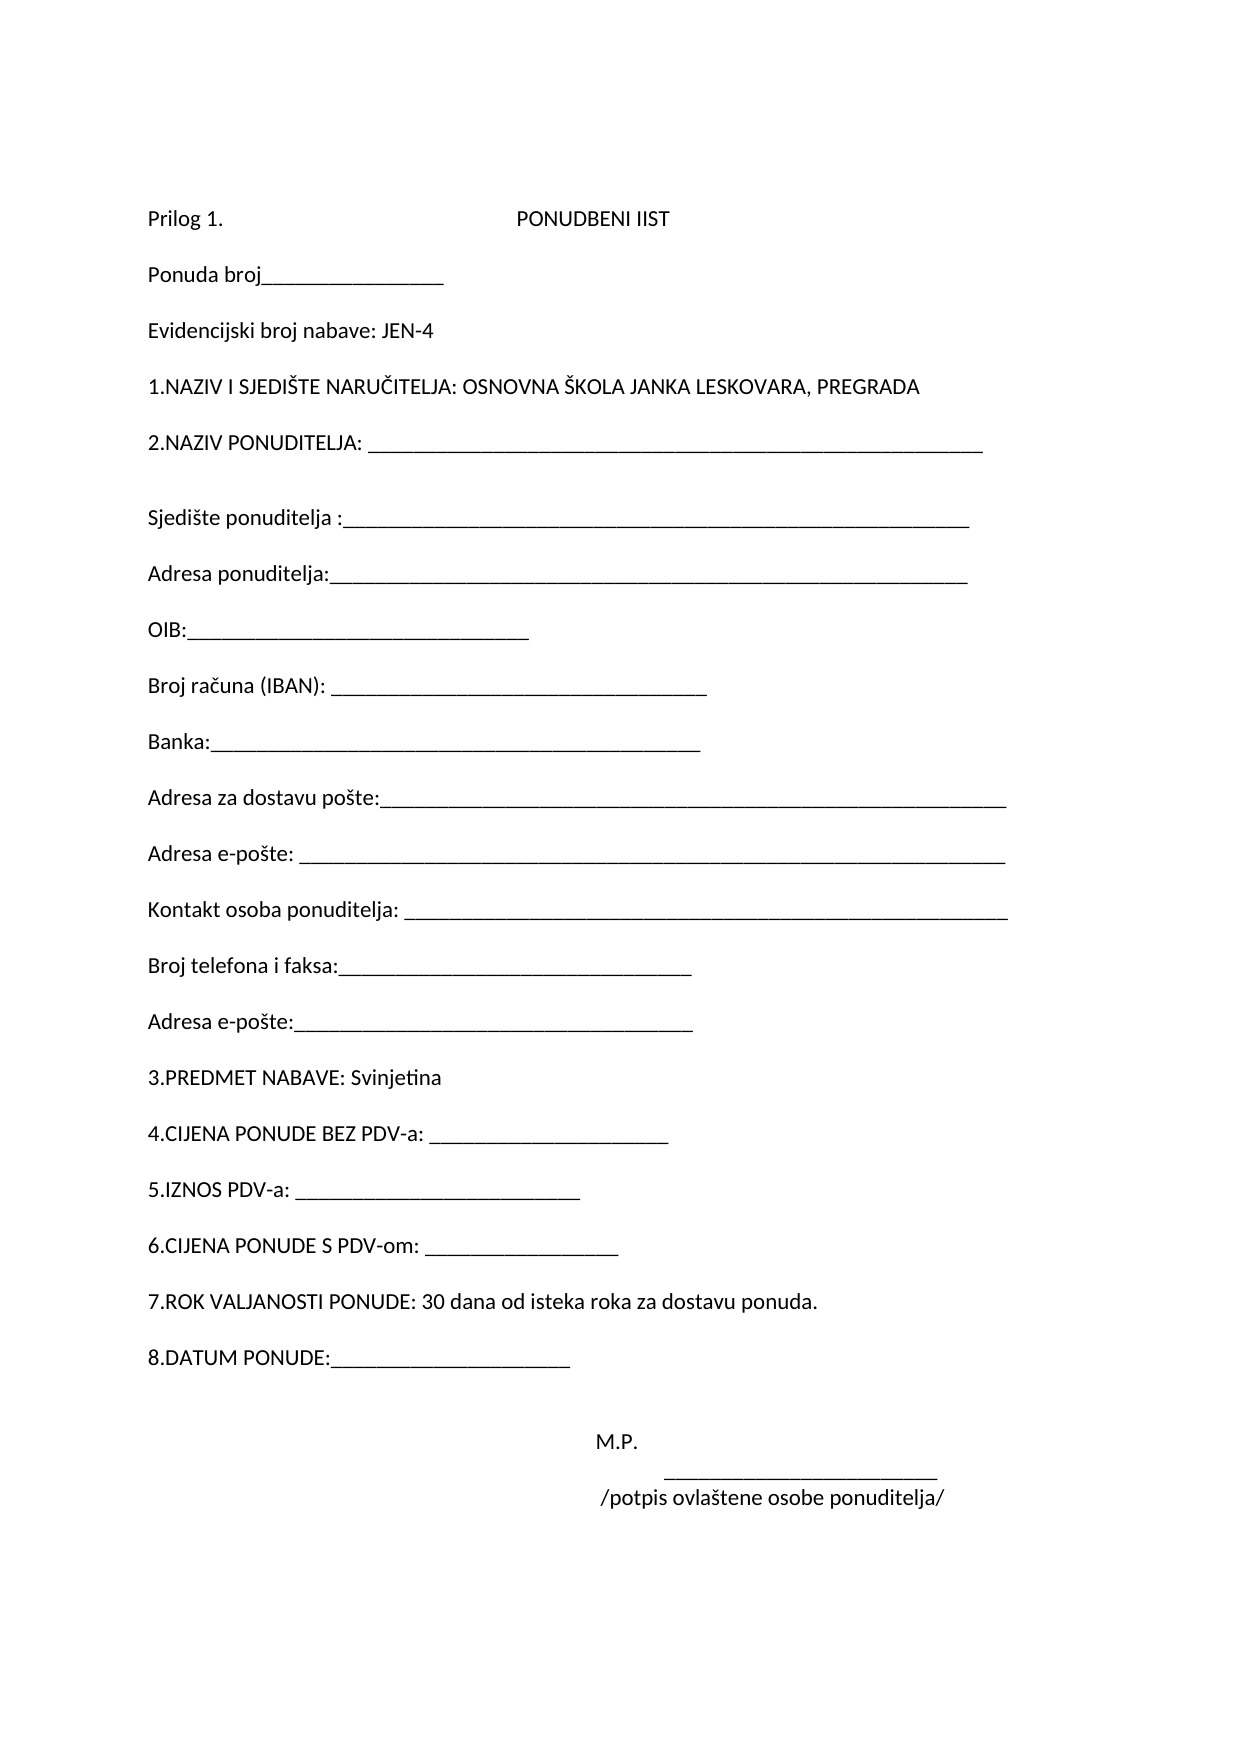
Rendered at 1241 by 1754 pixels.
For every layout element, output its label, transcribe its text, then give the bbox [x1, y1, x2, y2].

text Prilog 1. PONUDBENI IIST [148, 204, 1093, 232]
text 6.CIJENA PONUDE S PDV-om: _________________ [148, 1231, 1093, 1259]
text Broj telefona i faksa:_______________________________ [148, 951, 1093, 979]
text ________________________ [516, 1455, 1093, 1483]
text 1.NAZIV I SJEDIŠTE NARUČITELJA: OSNOVNA ŠKOLA JANKA LESKOVARA, PREGRADA [148, 372, 1093, 400]
text Kontakt osoba ponuditelja: _____________________________________________________ [148, 895, 1093, 923]
text OIB:______________________________ [148, 615, 1093, 643]
text Evidencijski broj nabave: JEN-4 [148, 316, 1093, 344]
text Adresa e-pošte: ______________________________________________________________ [148, 839, 1093, 867]
text 3.PREDMET NABAVE: Svinjetina [148, 1063, 1093, 1091]
text Adresa ponuditelja:________________________________________________________ [148, 559, 1093, 587]
text Adresa za dostavu pošte:_______________________________________________________ [148, 783, 1093, 811]
text Ponuda broj________________ [148, 260, 1093, 288]
text 8.DATUM PONUDE:_____________________ [148, 1343, 1093, 1371]
text 7.ROK VALJANOSTI PONUDE: 30 dana od isteka roka za dostavu ponuda. [148, 1287, 1093, 1315]
text M.P. [516, 1427, 1093, 1455]
text Broj računa (IBAN): _________________________________ [148, 671, 1093, 699]
text Sjedište ponuditelja :_______________________________________________________ [148, 503, 1093, 531]
text 4.CIJENA PONUDE BEZ PDV-a: _____________________ [148, 1119, 1093, 1147]
text Adresa e-pošte:___________________________________ [148, 1007, 1093, 1035]
text Banka:___________________________________________ [148, 727, 1093, 755]
text /potpis ovlaštene osobe ponuditelja/ [516, 1483, 1093, 1511]
text 5.IZNOS PDV-a: _________________________ [148, 1175, 1093, 1203]
text 2.NAZIV PONUDITELJA: ______________________________________________________ [148, 428, 1093, 456]
